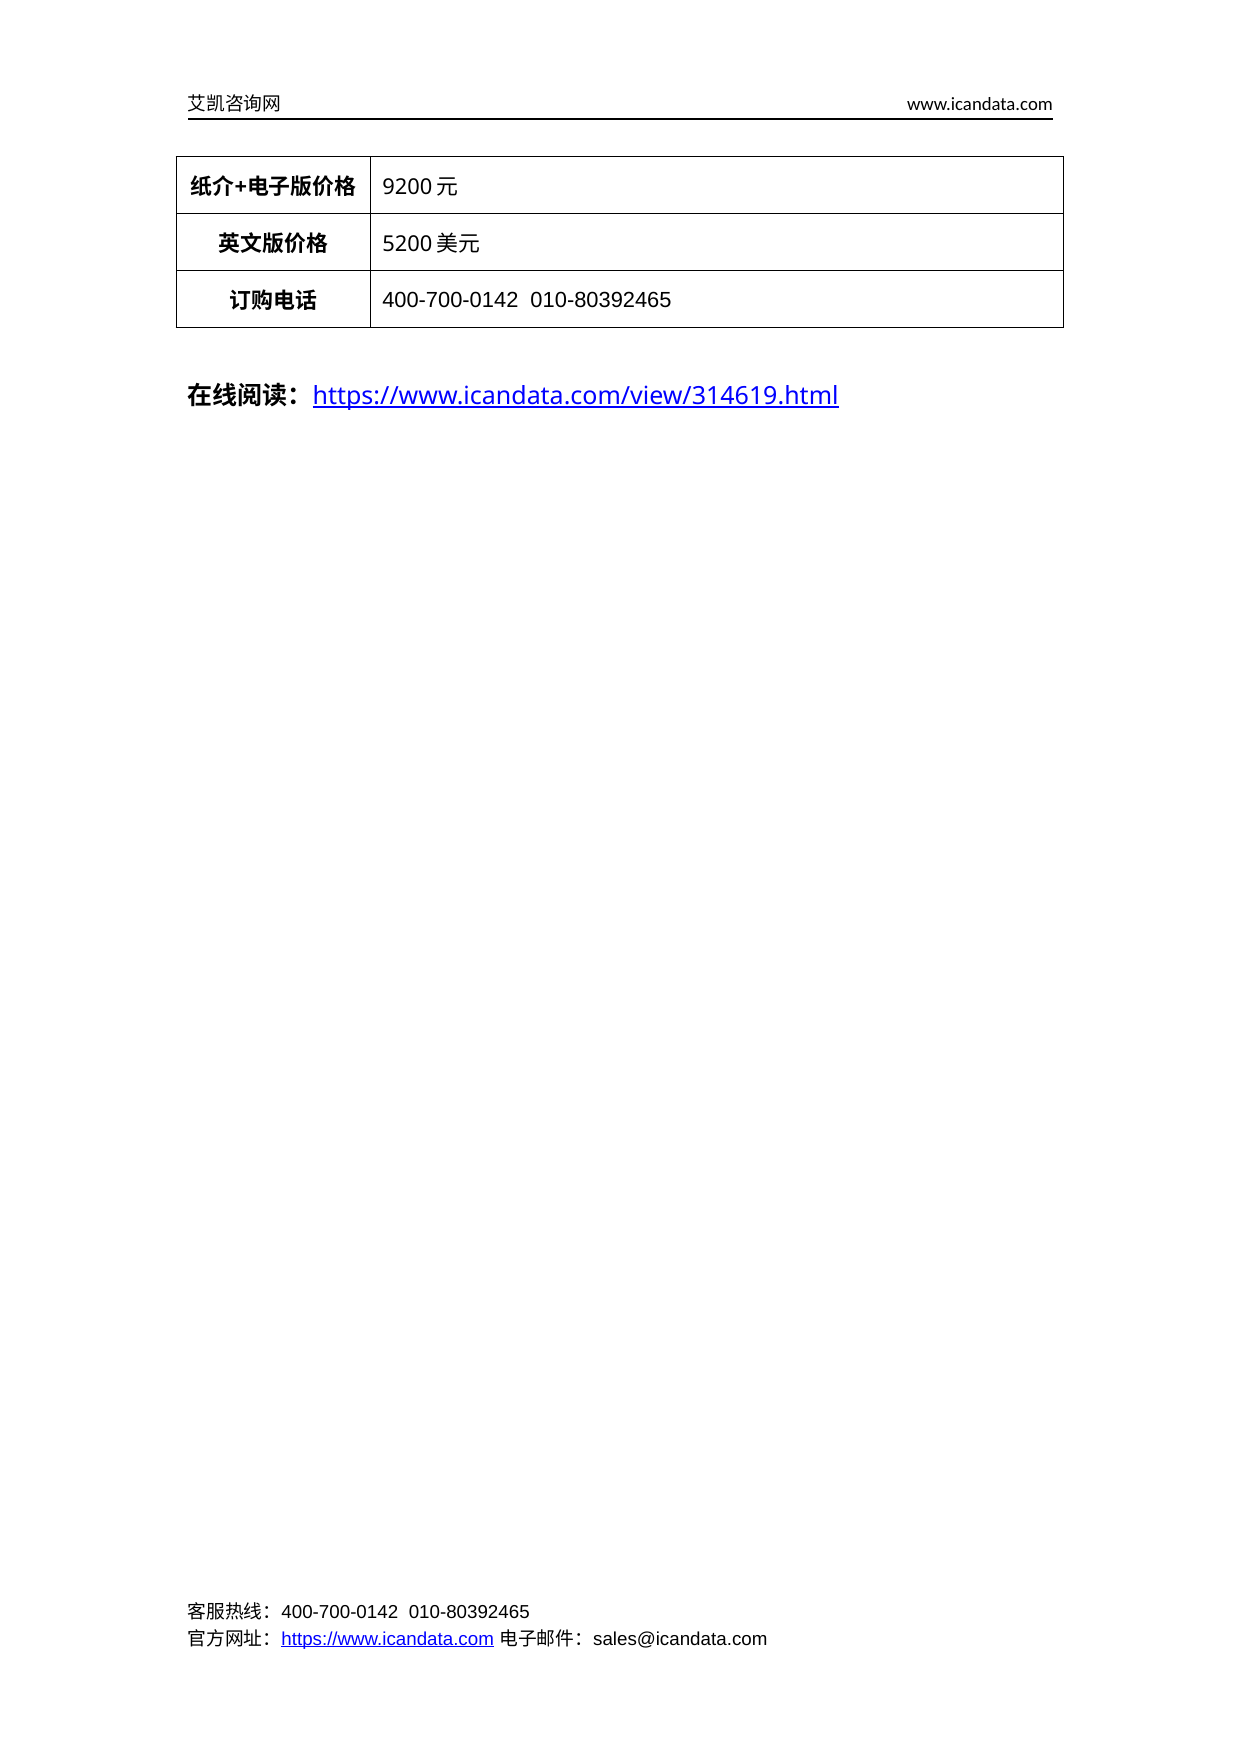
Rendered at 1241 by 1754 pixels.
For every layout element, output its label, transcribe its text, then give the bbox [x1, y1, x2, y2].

table_cell 400-700-0142 010-80392465 [371, 271, 1063, 327]
table_cell 订购电话 [177, 271, 370, 327]
text 在线阅读：https://www.icandata.com/view/314619.html [187, 361, 1053, 426]
table_cell 5200美元 [371, 214, 1063, 270]
table_cell 9200元 [371, 157, 1063, 213]
table_cell 英文版价格 [177, 214, 370, 270]
table_cell 纸介+电子版价格 [177, 157, 370, 213]
